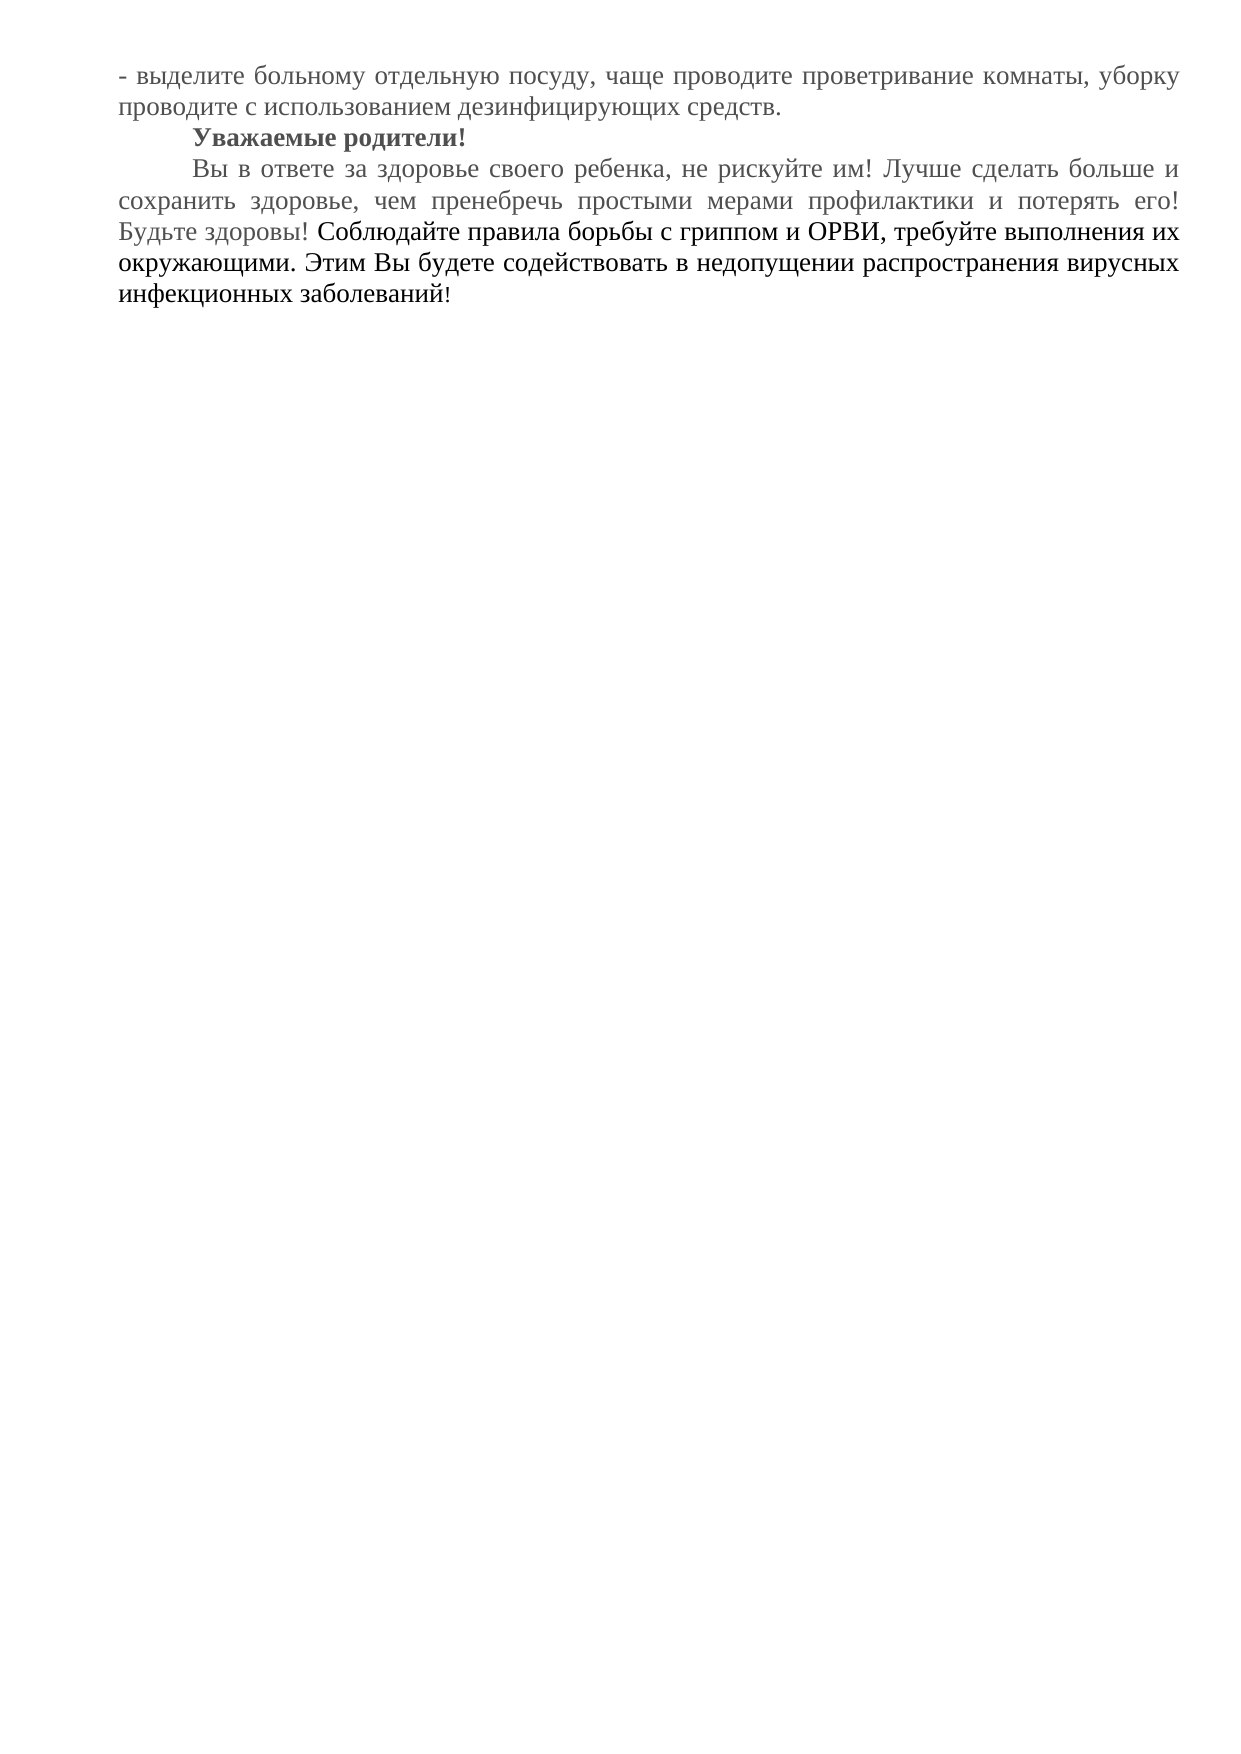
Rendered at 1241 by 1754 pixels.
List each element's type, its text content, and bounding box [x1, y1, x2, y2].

text Уважаемые родители! [118, 121, 1181, 153]
text - выделите больному отдельную посуду, чаще проводите проветривание комнаты, уборку проводите с использованием дезинфицирующих средств. [118, 59, 1181, 121]
text Вы в ответе за здоровье своего ребенка, не рискуйте им! Лучше сделать больше и сохранить здоровье, чем пренебречь простыми мерами профилактики и потерять его! Будьте здоровы! Соблюдайте правила борьбы с гриппом и ОРВИ, требуйте выполнения их окружающими. Этим Вы будете содействовать в недопущении распространения вирусных инфекционных заболеваний! [118, 153, 1181, 308]
